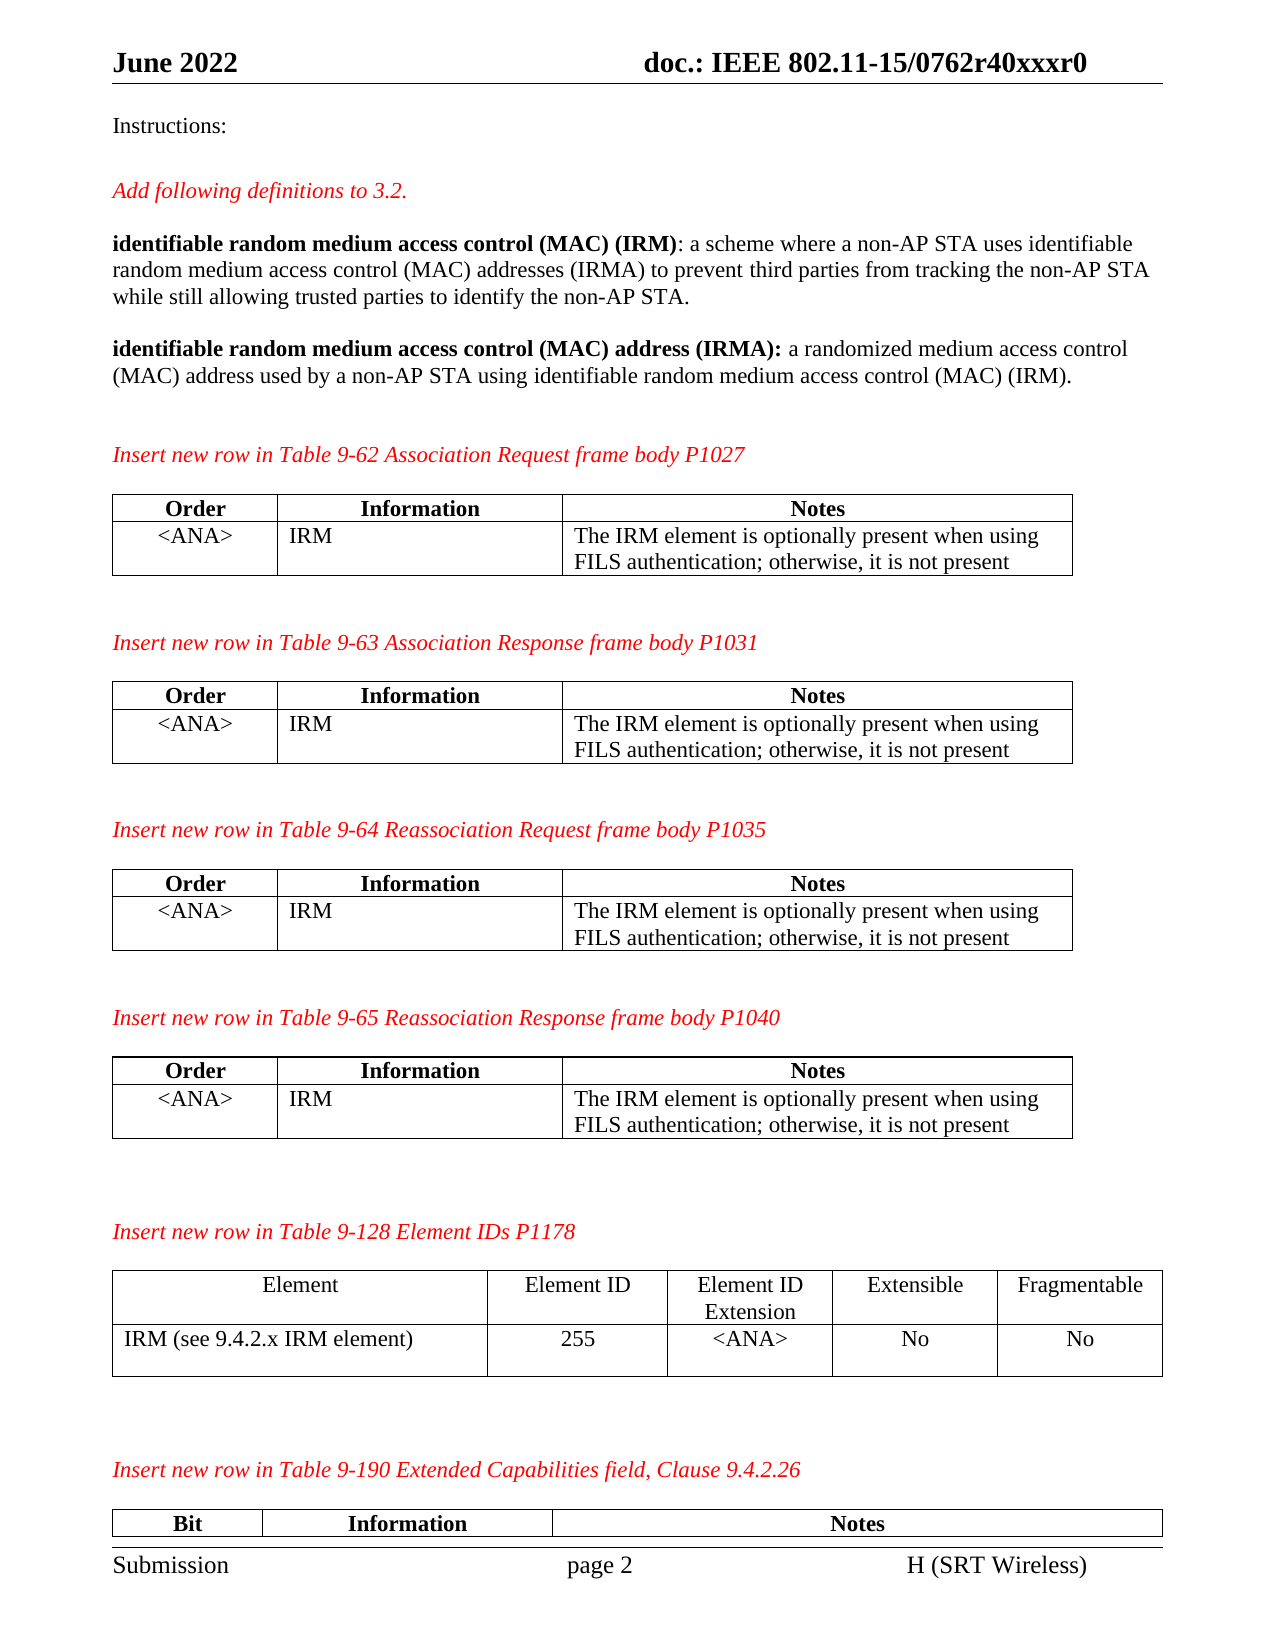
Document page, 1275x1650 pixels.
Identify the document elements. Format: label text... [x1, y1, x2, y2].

table_header Information [278, 870, 562, 896]
table_header Information [278, 495, 562, 521]
table_cell <ANA> [113, 710, 277, 762]
table_cell <ANA> [668, 1325, 832, 1376]
table_header Order [113, 1058, 277, 1084]
table_header Notes [563, 495, 1072, 521]
table_cell No [833, 1325, 997, 1376]
table_cell IRM [278, 1085, 562, 1138]
text Add following definitions to 3.2. [112, 177, 1163, 204]
table_cell <ANA> [113, 1085, 277, 1138]
table_cell No [998, 1325, 1162, 1376]
table_header Information [278, 1058, 562, 1084]
table_cell The IRM element is optionally present when using FILS authentication; otherwise, it is not present [563, 1085, 1072, 1138]
text Insert new row in Table 9-65 Reassociation Response frame body P1040 [112, 1004, 1163, 1030]
table_cell The IRM element is optionally present when using FILS authentication; otherwise, it is not present [563, 710, 1072, 762]
table_header Information [278, 682, 562, 709]
text Insert new row in Table 9-64 Reassociation Request frame body P1035 [112, 816, 1163, 842]
table_cell IRM [278, 710, 562, 762]
table_header Order [113, 870, 277, 896]
table_header Notes [563, 870, 1072, 896]
table_header Order [113, 495, 277, 521]
table_cell 255 [488, 1325, 667, 1376]
table_header Extensible [833, 1271, 997, 1324]
text Instructions: [112, 112, 1163, 138]
table_cell <ANA> [113, 522, 277, 575]
table_cell IRM [278, 522, 562, 575]
table_cell <ANA> [113, 897, 277, 950]
text identifiable random medium access control (MAC) (IRM): a scheme where a non-AP STA uses identifiable random medium access control (MAC) addresses (IRMA) to prevent third parties from tracking the non-AP STA while still allowing trusted parties to identify the non-AP STA. [112, 230, 1163, 309]
table_header Notes [563, 1058, 1072, 1084]
table_header Notes [553, 1510, 1162, 1536]
table_header Fragmentable [998, 1271, 1162, 1324]
table_cell The IRM element is optionally present when using FILS authentication; otherwise, it is not present [563, 897, 1072, 950]
table_header Order [113, 682, 277, 709]
table_header Element [113, 1271, 487, 1324]
text Insert new row in Table 9-128 Element IDs P1178 [112, 1218, 1163, 1244]
text identifiable random medium access control (MAC) address (IRMA): a randomized medium access control (MAC) address used by a non-AP STA using identifiable random medium access control (MAC) (IRM). [112, 336, 1163, 388]
table_header Element ID [488, 1271, 667, 1324]
table_header Bit [113, 1510, 262, 1536]
text Insert new row in Table 9-190 Extended Capabilities field, Clause 9.4.2.26 [112, 1456, 1163, 1482]
table_header Information [263, 1510, 552, 1536]
table_cell IRM (see 9.4.2.x IRM element) [113, 1325, 487, 1376]
table_header Element ID Extension [668, 1271, 832, 1324]
table_cell IRM [278, 897, 562, 950]
text Insert new row in Table 9-63 Association Response frame body P1031 [112, 628, 1163, 655]
table_header Notes [563, 682, 1072, 709]
table_cell The IRM element is optionally present when using FILS authentication; otherwise, it is not present [563, 522, 1072, 575]
text Insert new row in Table 9-62 Association Request frame body P1027 [112, 441, 1163, 467]
